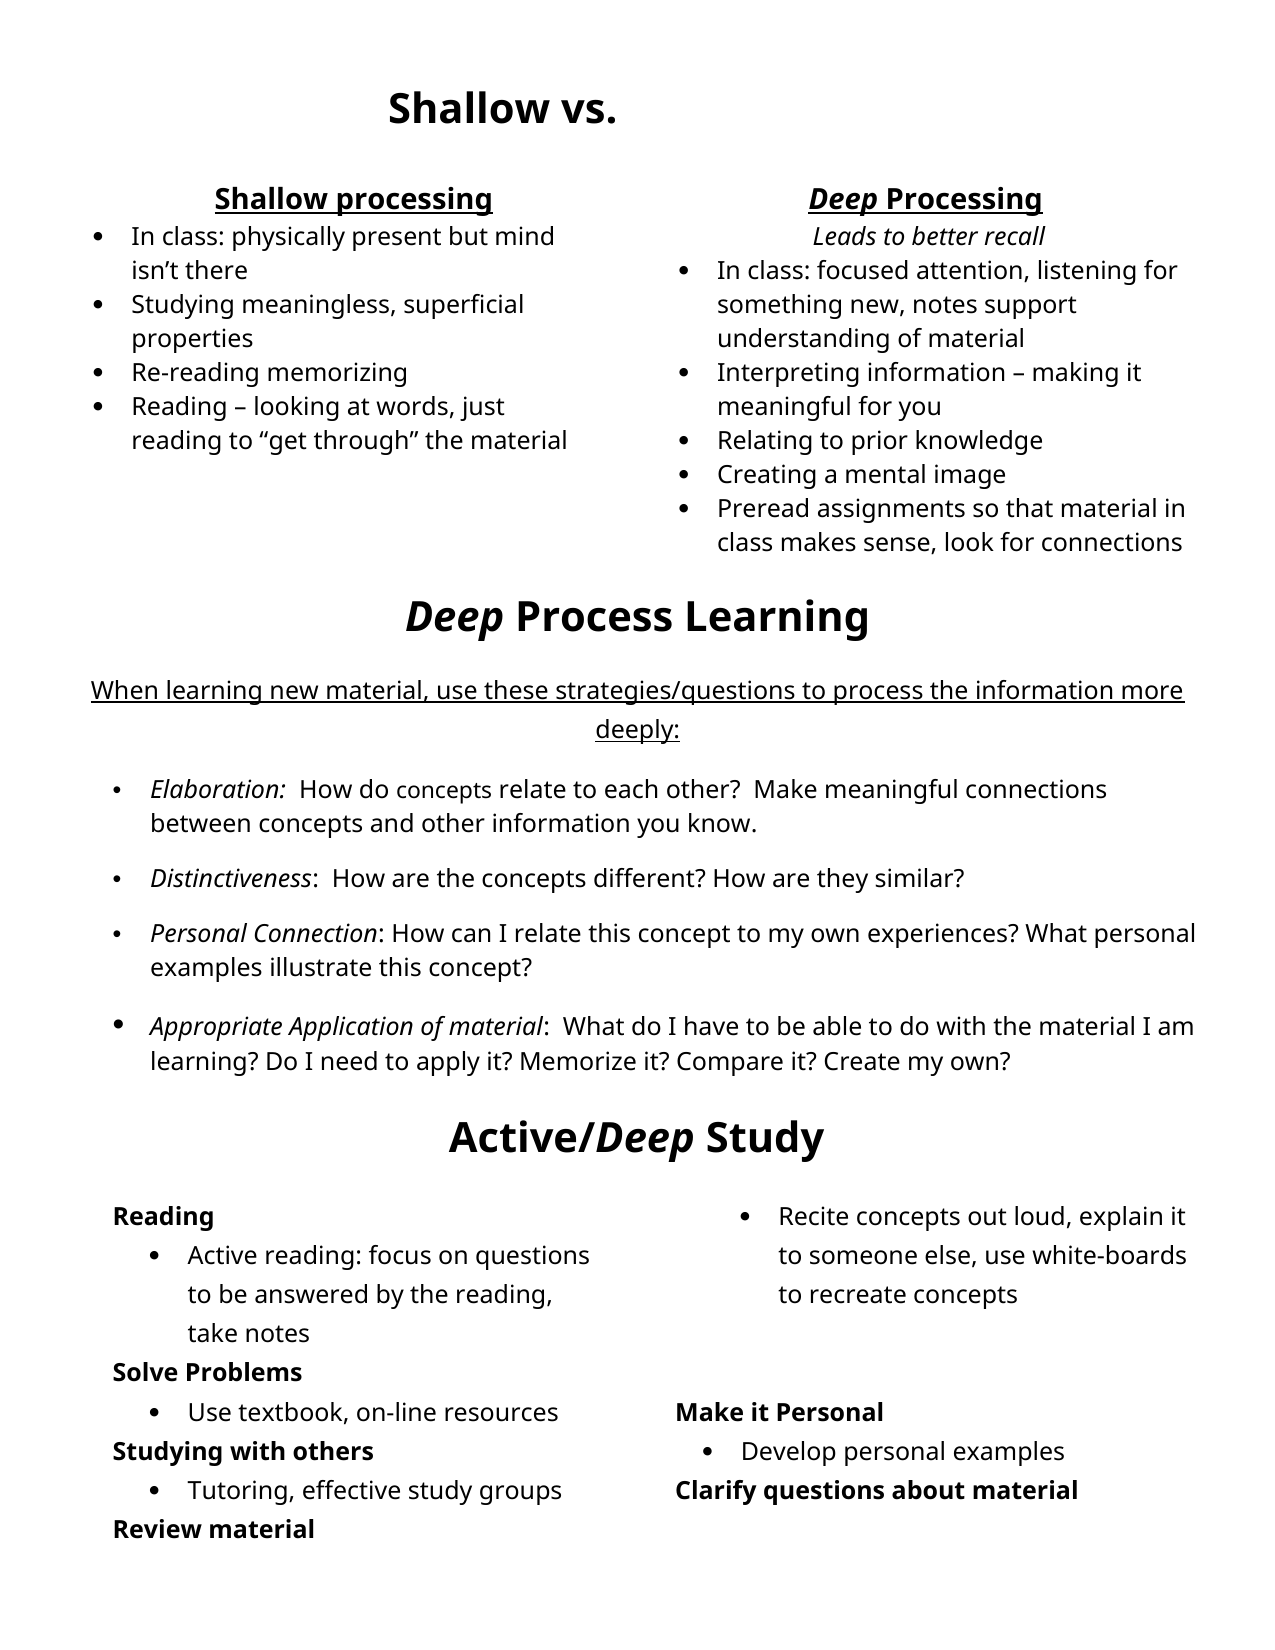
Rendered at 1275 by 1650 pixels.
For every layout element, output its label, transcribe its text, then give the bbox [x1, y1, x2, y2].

text Deep Processing [651, 178, 1200, 218]
list In class: physically present but mind isn’t there [94, 218, 586, 286]
text Studying with others [112, 1433, 600, 1467]
list Elaboration: How do concepts relate to each other? Make meaningful connections between concepts and other information you know. [112, 772, 1200, 840]
text When learning new material, use these strategies/questions to process the information more deeply: [75, 672, 1200, 746]
text Deep Process Learning [75, 586, 1200, 643]
text Reading [112, 1198, 600, 1232]
list Relating to prior knowledge [679, 423, 1200, 457]
list Distinctiveness: How are the concepts different? How are they similar? [112, 861, 1200, 895]
list Studying meaningless, superficial properties [94, 286, 586, 354]
list Interpreting information – making it meaningful for you [679, 354, 1200, 423]
list Active reading: focus on questions to be answered by the reading, take notes [150, 1237, 600, 1350]
list Personal Connection: How can I relate this concept to my own experiences? What personal examples illustrate this concept? [112, 916, 1200, 984]
list Recite concepts out loud, explain it to someone else, use white-boards to recreate concepts [741, 1198, 1200, 1311]
list Creating a mental image [679, 457, 1200, 491]
list Appropriate Application of material: What do I have to be able to do with the material I am learning? Do I need to apply it? Memorize it? Compare it? Create my own? [112, 1004, 1200, 1077]
text Solve Problems [112, 1355, 600, 1389]
text Clarify questions about material [675, 1472, 1200, 1507]
list Preread assignments so that material in class makes sense, look for connections [679, 491, 1200, 559]
list Develop personal examples [703, 1433, 1200, 1467]
text Shallow processing [94, 178, 614, 218]
list Re-reading memorizing [94, 354, 586, 388]
text Review material [112, 1512, 600, 1546]
text Leads to better recall [651, 218, 1200, 252]
list Tutoring, effective study groups [150, 1472, 600, 1507]
list Reading – looking at words, just reading to “get through” the material [94, 388, 586, 457]
list Use textbook, on-line resources [150, 1394, 600, 1428]
text Make it Personal [675, 1394, 1200, 1428]
list In class: focused attention, listening for something new, notes support understanding of material [679, 252, 1200, 354]
